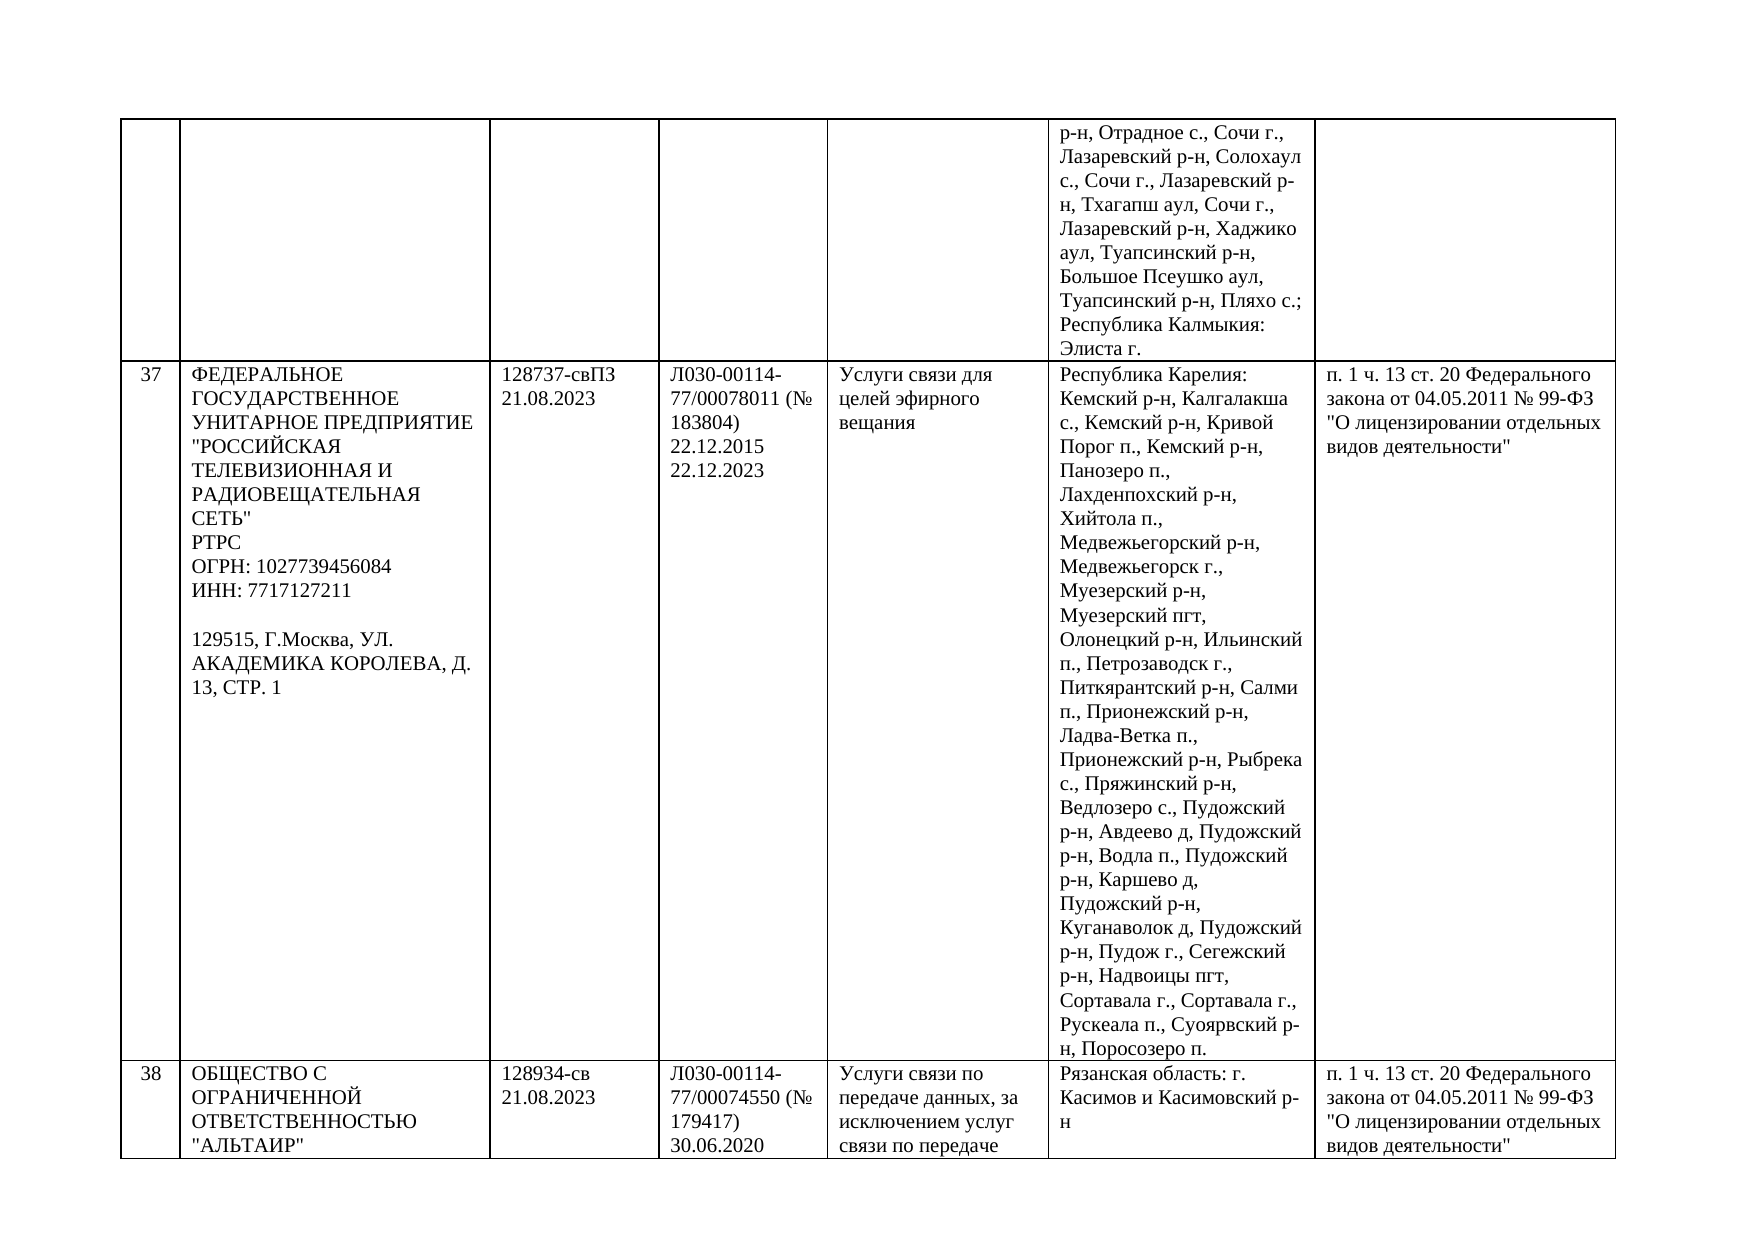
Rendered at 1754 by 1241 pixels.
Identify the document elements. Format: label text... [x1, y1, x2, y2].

table_cell Республика Карелия: Кемский р-н, Калгалакша с., Кемский р-н, Кривой Порог п., Кемский р-н, Панозеро п., Лахденпохский р-н, Хийтола п., Медвежьегорский р-н, Медвежьегорск г., Муезерский р-н, Муезерский пгт, Олонецкий р-н, Ильинский п., Петрозаводск г., Питкярантский р-н, Салми п., Прионежский р-н, Ладва-Ветка п., Прионежский р-н, Рыбрека с., Пряжинский р-н, Ведлозеро с., Пудожский р-н, Авдеево д, Пудожский р-н, Водла п., Пудожский р-н, Каршево д, Пудожский р-н, Куганаволок д, Пудожский р-н, Пудож г., Сегежский р-н, Надвоицы пгт, Сортавала г., Сортавала г., Рускеала п., Суоярвский р-н, Поросозеро п. [1049, 362, 1314, 1060]
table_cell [1049, 120, 1314, 360]
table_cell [491, 1061, 658, 1157]
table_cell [181, 1061, 489, 1157]
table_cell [1316, 120, 1615, 360]
table_cell 38 [122, 1061, 179, 1157]
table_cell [491, 120, 658, 360]
table_cell 37 [122, 362, 179, 1060]
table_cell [1049, 1061, 1314, 1157]
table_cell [181, 120, 489, 360]
table_cell 36 [122, 120, 179, 360]
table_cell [828, 120, 1048, 360]
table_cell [1316, 1061, 1615, 1157]
table_cell Услуги связи для целей эфирного вещания [828, 362, 1048, 1060]
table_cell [660, 120, 827, 360]
table_cell Л030-00114-77/00078011 (№ 183804) 22.12.2015 22.12.2023 [660, 362, 827, 1060]
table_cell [660, 1061, 827, 1157]
table_cell п. 1 ч. 13 ст. 20 Федерального закона от 04.05.2011 № 99-ФЗ "О лицензировании отдельных видов деятельности" [1316, 362, 1615, 1060]
table_cell 128737-свПЗ 21.08.2023 [491, 362, 658, 1060]
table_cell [828, 1061, 1048, 1157]
